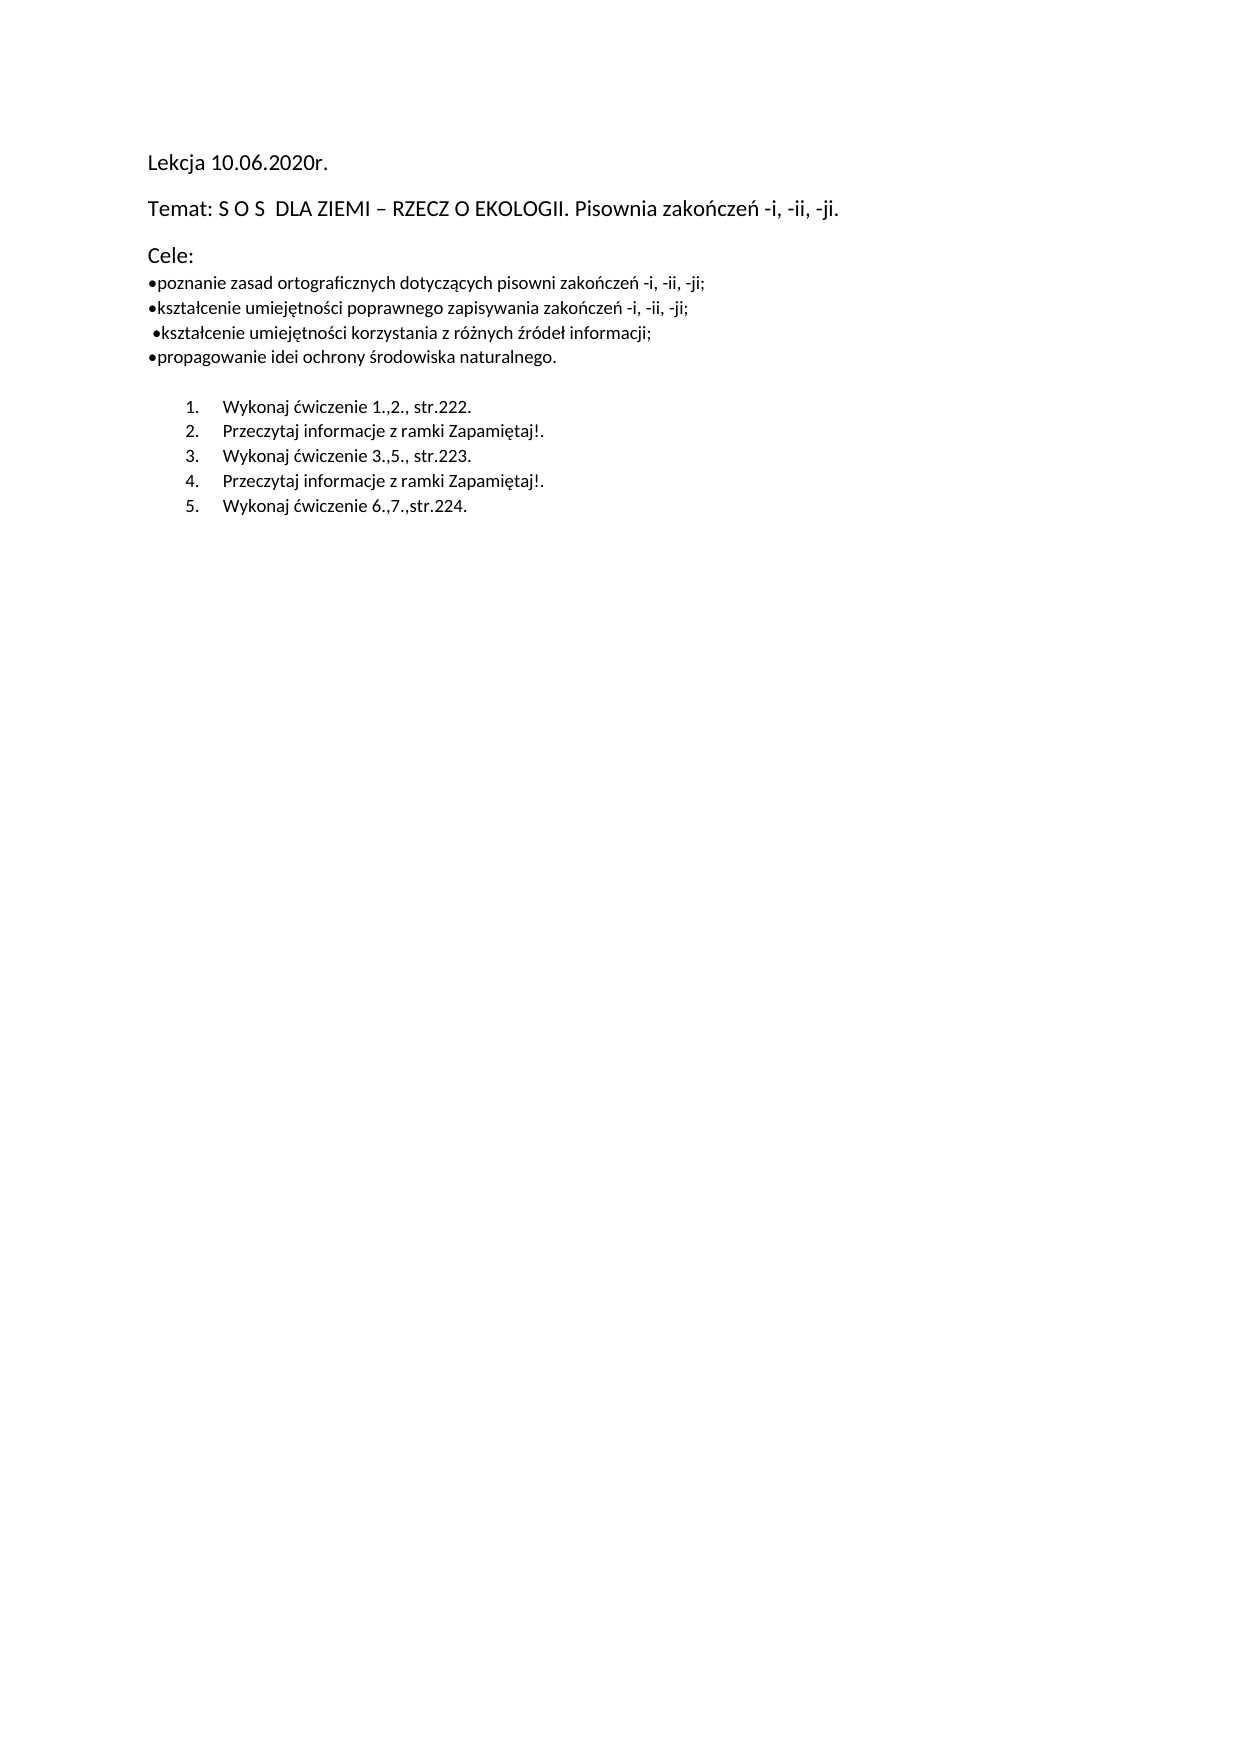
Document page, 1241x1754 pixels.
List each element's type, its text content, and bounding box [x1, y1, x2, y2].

text •poznanie zasad ortograficznych dotyczących pisowni zakończeń -i, -ii, -ji; [148, 272, 1093, 294]
text Temat: S O S DLA ZIEMI – RZECZ O EKOLOGII. Pisownia zakończeń -i, -ii, -ji. [148, 194, 1093, 222]
text •propagowanie idei ochrony środowiska naturalnego. [148, 346, 1093, 368]
text Lekcja 10.06.2020r. [148, 148, 1093, 176]
text Cele: [148, 241, 1093, 269]
text •kształcenie umiejętności poprawnego zapisywania zakończeń -i, -ii, -ji; [148, 296, 1093, 319]
list Przeczytaj informacje z ramki Zapamiętaj!. [185, 469, 1093, 492]
list Wykonaj ćwiczenie 6.,7.,str.224. [185, 494, 1093, 517]
list Wykonaj ćwiczenie 3.,5., str.223. [185, 444, 1093, 467]
text •kształcenie umiejętności korzystania z różnych źródeł informacji; [148, 321, 1093, 344]
list Wykonaj ćwiczenie 1.,2., str.222. [185, 395, 1093, 418]
list Przeczytaj informacje z ramki Zapamiętaj!. [185, 420, 1093, 443]
